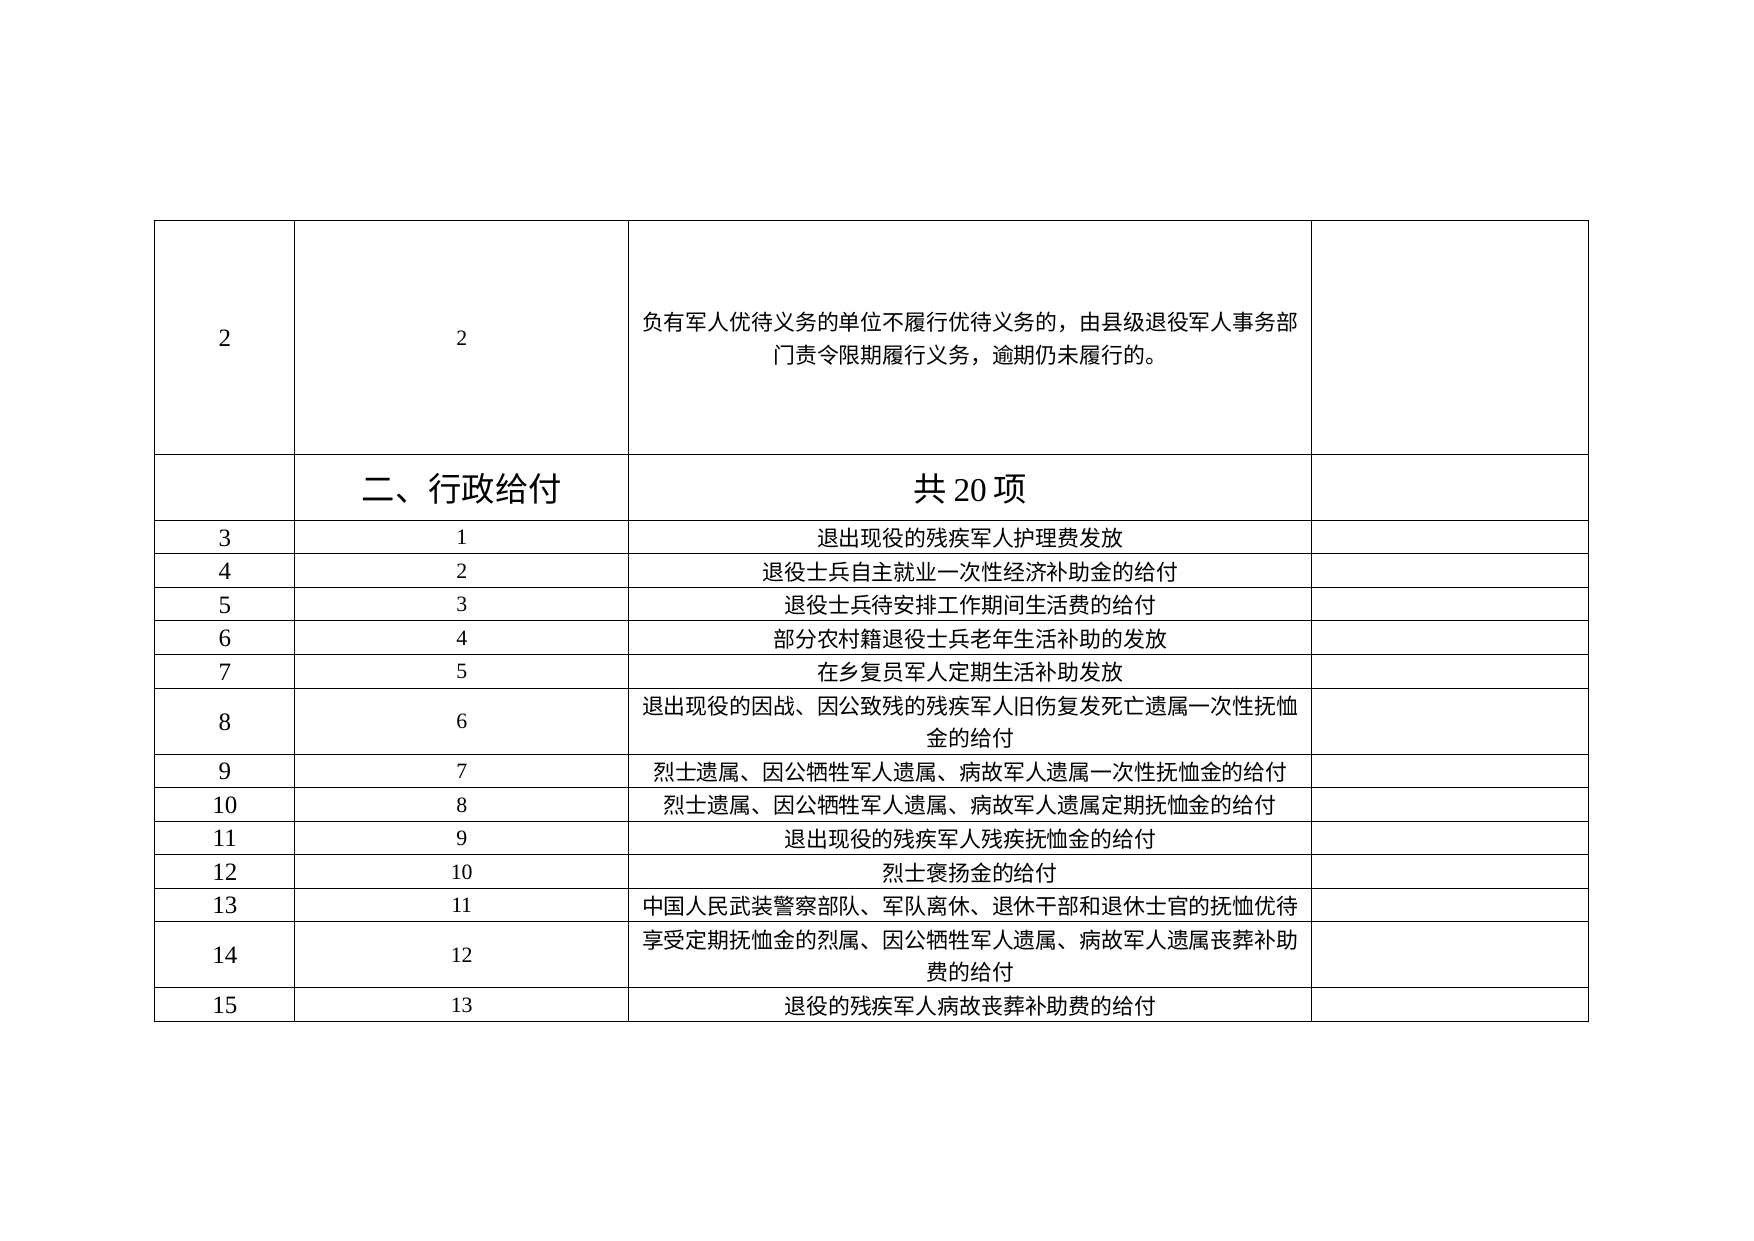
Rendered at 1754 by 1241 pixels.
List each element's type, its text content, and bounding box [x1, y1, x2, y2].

table_cell 2 [295, 554, 628, 587]
table_cell [1312, 621, 1588, 654]
table_cell 8 [295, 788, 628, 821]
table_cell 9 [155, 755, 294, 787]
table_cell [1312, 554, 1588, 587]
table_cell [1312, 755, 1588, 787]
table_cell [1312, 788, 1588, 821]
table_cell 享受定期抚恤金的烈属、因公牺牲军人遗属、病故军人遗属丧葬补助费的给付 [629, 922, 1311, 987]
table_cell 在乡复员军人定期生活补助发放 [629, 655, 1311, 687]
table_cell 6 [155, 621, 294, 654]
table_cell 烈士遗属、因公牺牲军人遗属、病故军人遗属一次性抚恤金的给付 [629, 755, 1311, 787]
table_cell 2 [155, 221, 294, 454]
table_cell 4 [295, 621, 628, 654]
table_cell 4 [155, 554, 294, 587]
table_cell 退役的残疾军人病故丧葬补助费的给付 [629, 988, 1311, 1021]
table_cell 负有军人优待义务的单位不履行优待义务的，由县级退役军人事务部门责令限期履行义务，逾期仍未履行的。 [629, 221, 1311, 454]
table_cell 7 [155, 655, 294, 687]
table_cell [1312, 521, 1588, 553]
table_cell 退役士兵自主就业一次性经济补助金的给付 [629, 554, 1311, 587]
table_cell 1 [295, 521, 628, 553]
table_cell [155, 455, 294, 520]
table_cell 13 [295, 988, 628, 1021]
table_cell [1312, 889, 1588, 921]
table_cell 退役士兵待安排工作期间生活费的给付 [629, 588, 1311, 620]
table_cell 二、行政给付 [295, 455, 628, 520]
table_cell 烈士褒扬金的给付 [629, 855, 1311, 888]
table_cell 退出现役的残疾军人护理费发放 [629, 521, 1311, 553]
table_cell 12 [155, 855, 294, 888]
table_cell [1312, 689, 1588, 753]
table_cell 12 [295, 922, 628, 987]
table_cell 11 [295, 889, 628, 921]
table_cell 3 [155, 521, 294, 553]
table_cell 15 [155, 988, 294, 1021]
table_cell [1312, 855, 1588, 888]
table_cell 8 [155, 689, 294, 753]
table_cell 6 [295, 689, 628, 753]
table_cell [1312, 655, 1588, 687]
table_cell 退出现役的残疾军人残疾抚恤金的给付 [629, 822, 1311, 854]
table_cell 烈士遗属、因公牺牲军人遗属、病故军人遗属定期抚恤金的给付 [629, 788, 1311, 821]
table_cell 7 [295, 755, 628, 787]
table_cell [1312, 221, 1588, 454]
table_cell 中国人民武装警察部队、军队离休、退休干部和退休士官的抚恤优待 [629, 889, 1311, 921]
table_cell 9 [295, 822, 628, 854]
table_cell 2 [295, 221, 628, 454]
table_cell 5 [295, 655, 628, 687]
table_cell 5 [155, 588, 294, 620]
table_cell 3 [295, 588, 628, 620]
table_cell [1312, 988, 1588, 1021]
table_cell 13 [155, 889, 294, 921]
table_cell 10 [155, 788, 294, 821]
table_cell 14 [155, 922, 294, 987]
table_cell [1312, 455, 1588, 520]
table_cell 部分农村籍退役士兵老年生活补助的发放 [629, 621, 1311, 654]
table_cell 共20项 [629, 455, 1311, 520]
table_cell [1312, 822, 1588, 854]
table_cell 退出现役的因战、因公致残的残疾军人旧伤复发死亡遗属一次性抚恤金的给付 [629, 689, 1311, 753]
table_cell [1312, 588, 1588, 620]
table_cell 11 [155, 822, 294, 854]
table_cell [1312, 922, 1588, 987]
table_cell 10 [295, 855, 628, 888]
